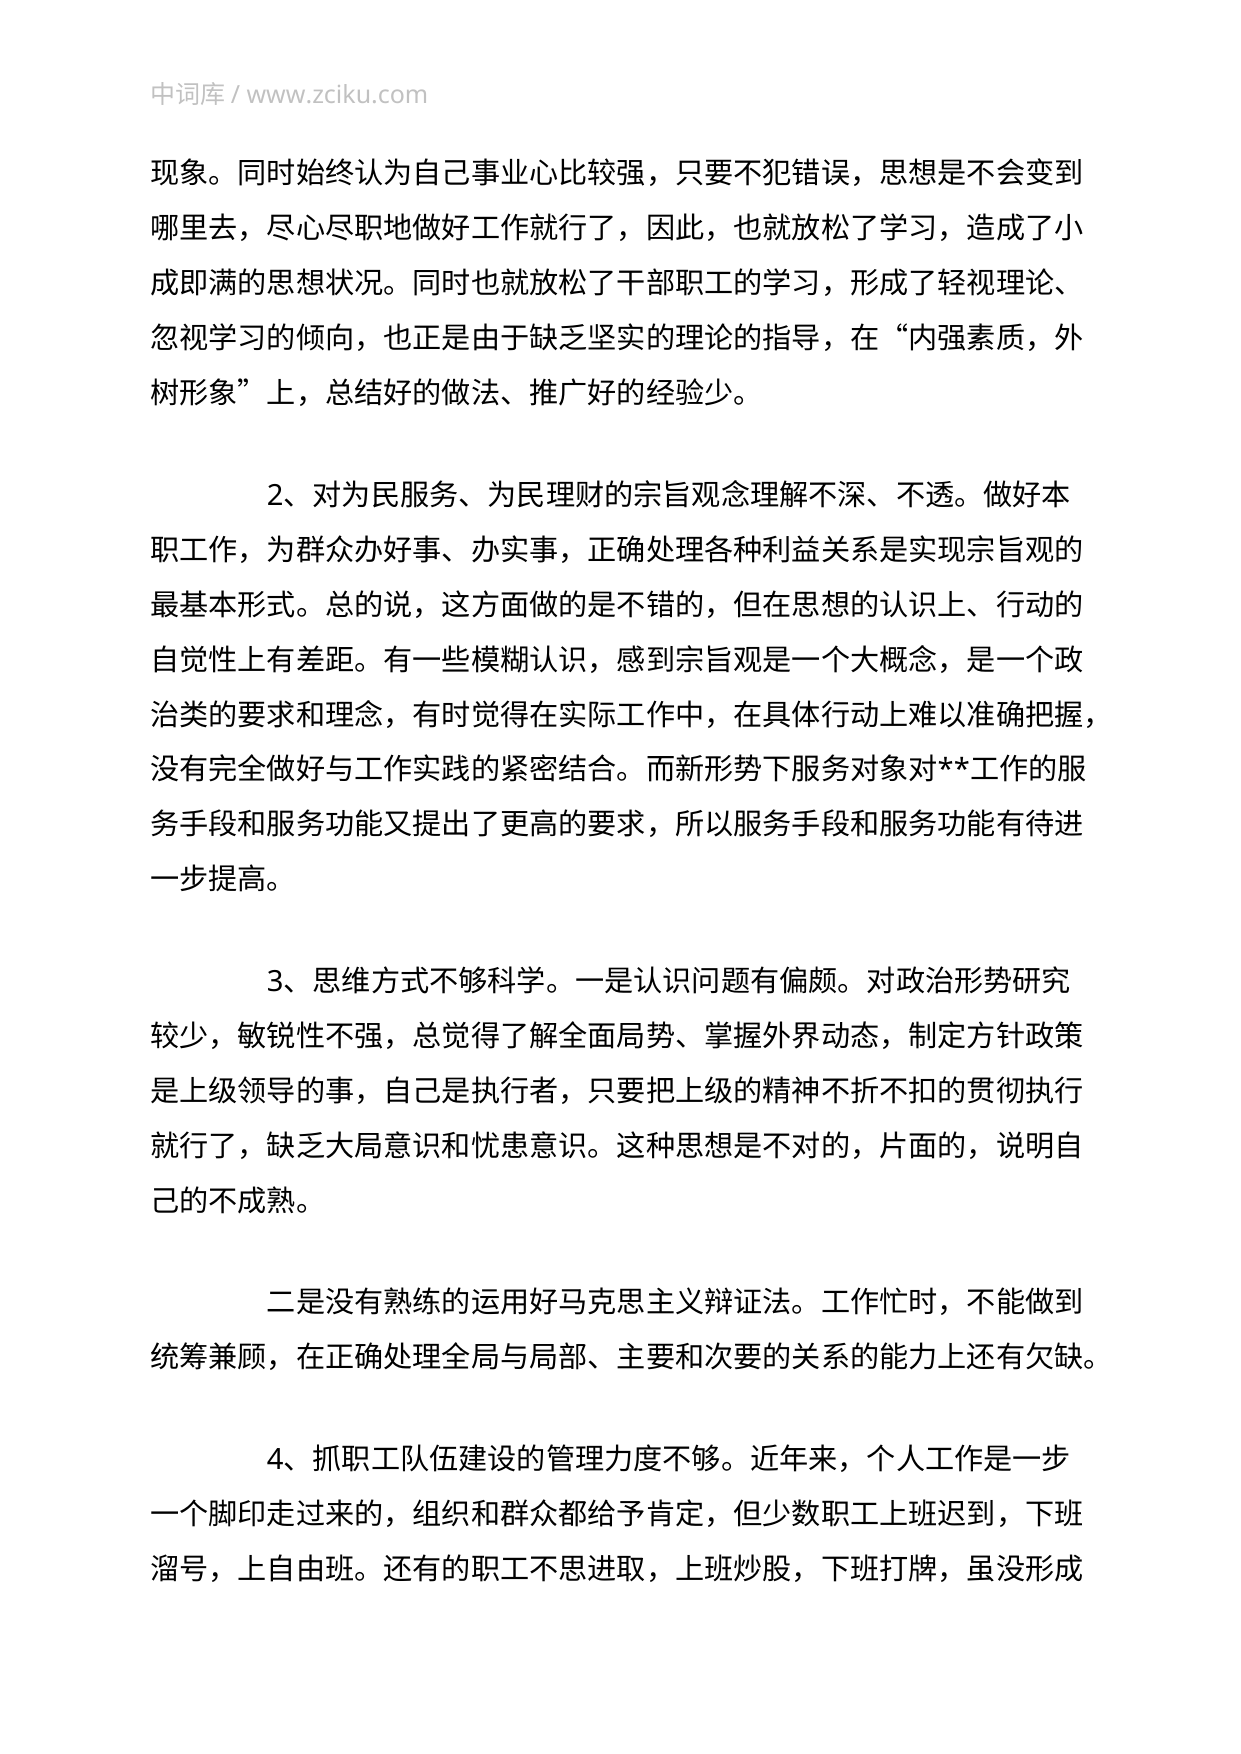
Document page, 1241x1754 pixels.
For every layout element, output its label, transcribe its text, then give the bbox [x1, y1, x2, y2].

text 二是没有熟练的运用好马克思主义辩证法。工作忙时，不能做到统筹兼顾，在正确处理全局与局部、主要和次要的关系的能力上还有欠缺。 [150, 1279, 1090, 1376]
text 3、思维方式不够科学。一是认识问题有偏颇。对政治形势研究较少，敏锐性不强，总觉得了解全面局势、掌握外界动态，制定方针政策是上级领导的事，自己是执行者，只要把上级的精神不折不扣的贯彻执行就行了，缺乏大局意识和忧患意识。这种思想是不对的，片面的，说明自己的不成熟。 [150, 958, 1090, 1219]
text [150, 1436, 1090, 1588]
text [150, 150, 1090, 412]
text 2、对为民服务、为民理财的宗旨观念理解不深、不透。做好本职工作，为群众办好事、办实事，正确处理各种利益关系是实现宗旨观的最基本形式。总的说，这方面做的是不错的，但在思想的认识上、行动的自觉性上有差距。有一些模糊认识，感到宗旨观是一个大概念，是一个政治类的要求和理念，有时觉得在实际工作中，在具体行动上难以准确把握，没有完全做好与工作实践的紧密结合。而新形势下服务对象对**工作的服务手段和服务功能又提出了更高的要求，所以服务手段和服务功能有待进一步提高。 [150, 471, 1090, 898]
